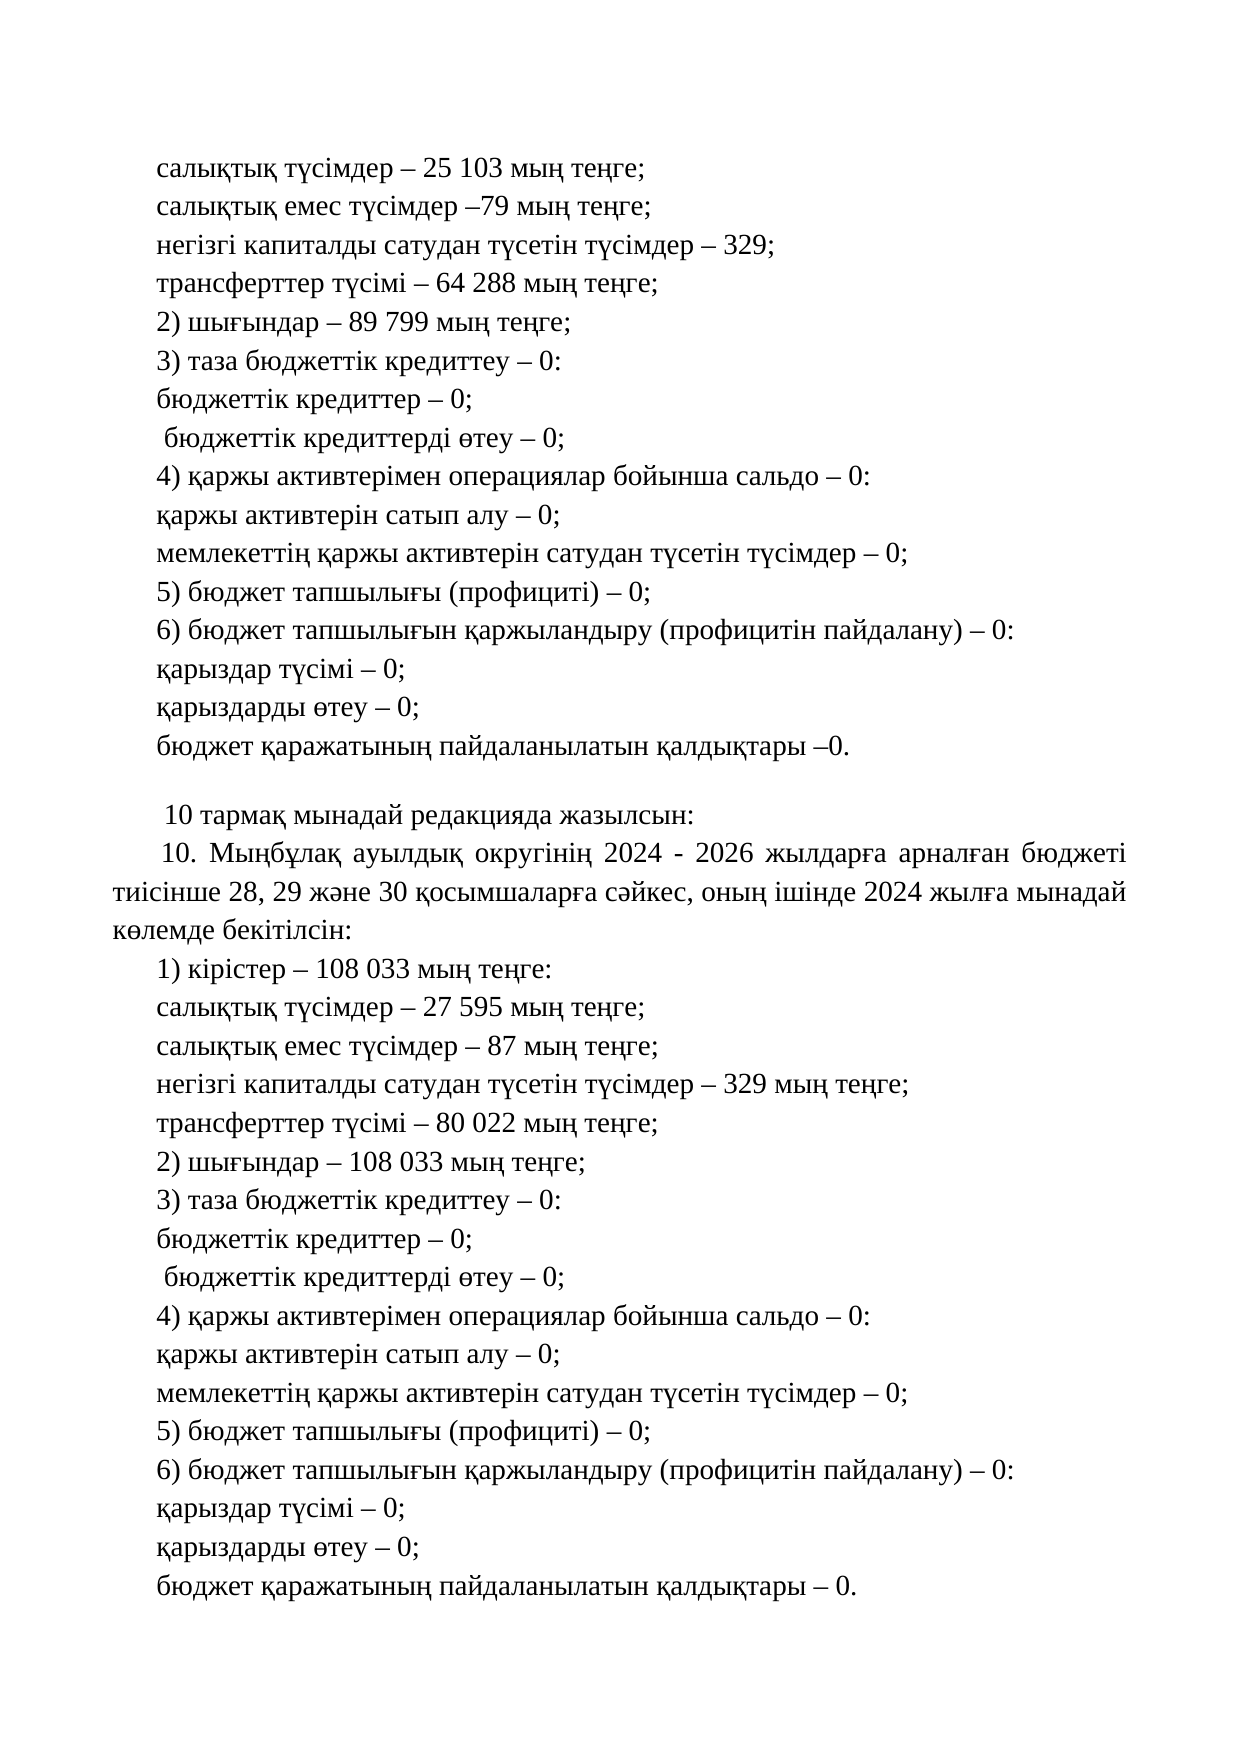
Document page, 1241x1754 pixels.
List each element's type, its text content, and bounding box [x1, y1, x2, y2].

text салықтық емес түсiмдер – 87 мың теңге; [112, 1028, 1128, 1062]
text бюджеттік кредиттер – 0; [112, 1221, 1128, 1254]
text қаржы активтерін сатып алу – 0; [112, 1336, 1128, 1370]
text трансферттер түсiмi – 80 022 мың теңге; [112, 1105, 1128, 1139]
text 5) бюджет тапшылығы (профициті) – 0; [112, 1413, 1128, 1447]
text 4) қаржы активтерімен операциялар бойынша сальдо – 0: [112, 458, 1128, 492]
text бюджеттік кредиттерді өтеу – 0; [112, 420, 1128, 453]
text қарыздарды өтеу – 0; [112, 689, 1128, 723]
text 6) бюджет тапшылығын қаржыландыру (профицитін пайдалану) – 0: [112, 1452, 1128, 1486]
text 2) шығындар – 89 799 мың теңге; [112, 304, 1128, 338]
text бюджет қаражатының пайдаланылатын қалдықтары –0. [112, 728, 1128, 762]
text 1) кiрiстер – 108 033 мың теңге: [112, 951, 1128, 984]
text 6) бюджет тапшылығын қаржыландыру (профицитін пайдалану) – 0: [112, 612, 1128, 646]
text салықтық емес түсiмдер –79 мың теңге; [112, 188, 1128, 222]
text 4) қаржы активтерімен операциялар бойынша сальдо – 0: [112, 1298, 1128, 1331]
text бюджеттік кредиттер – 0; [112, 381, 1128, 415]
text трансферттер түсiмi – 64 288 мың теңге; [112, 266, 1128, 299]
text 3) таза бюджеттiк кредиттеу – 0: [112, 343, 1128, 376]
text негiзгi капиталды сатудан түсетiн түсiмдер – 329 мың теңге; [112, 1067, 1128, 1100]
text бюджеттік кредиттерді өтеу – 0; [112, 1259, 1128, 1293]
text мемлекеттің қаржы активтерін сатудан түсетін түсімдер – 0; [112, 535, 1128, 569]
text негiзгi капиталды сатудан түсетiн түсiмдер – 329; [112, 227, 1128, 261]
text мемлекеттің қаржы активтерін сатудан түсетін түсімдер – 0; [112, 1375, 1128, 1408]
text 3) таза бюджеттiк кредиттеу – 0: [112, 1182, 1128, 1216]
text қарыздар түсімі – 0; [112, 651, 1128, 684]
text 10 тармақ мынадай редакцияда жазылсын: [112, 797, 1128, 830]
text 10. Мыңбұлақ ауылдық округінің 2024 - 2026 жылдарға арналған бюджеті тиісінше 28, 29 және 30 қосымшаларға сәйкес, оның ішінде 2024 жылға мынадай көлемде бекiтiлсiн: [112, 835, 1128, 946]
text 5) бюджет тапшылығы (профициті) – 0; [112, 574, 1128, 607]
text бюджет қаражатының пайдаланылатын қалдықтары – 0. [112, 1568, 1128, 1601]
text қаржы активтерін сатып алу – 0; [112, 497, 1128, 530]
text салықтық түсiмдер – 27 595 мың теңге; [112, 989, 1128, 1023]
text қарыздар түсімі – 0; [112, 1491, 1128, 1524]
text 2) шығындар – 108 033 мың теңге; [112, 1144, 1128, 1177]
text қарыздарды өтеу – 0; [112, 1529, 1128, 1563]
text салықтық түсiмдер – 25 103 мың теңге; [112, 150, 1128, 183]
